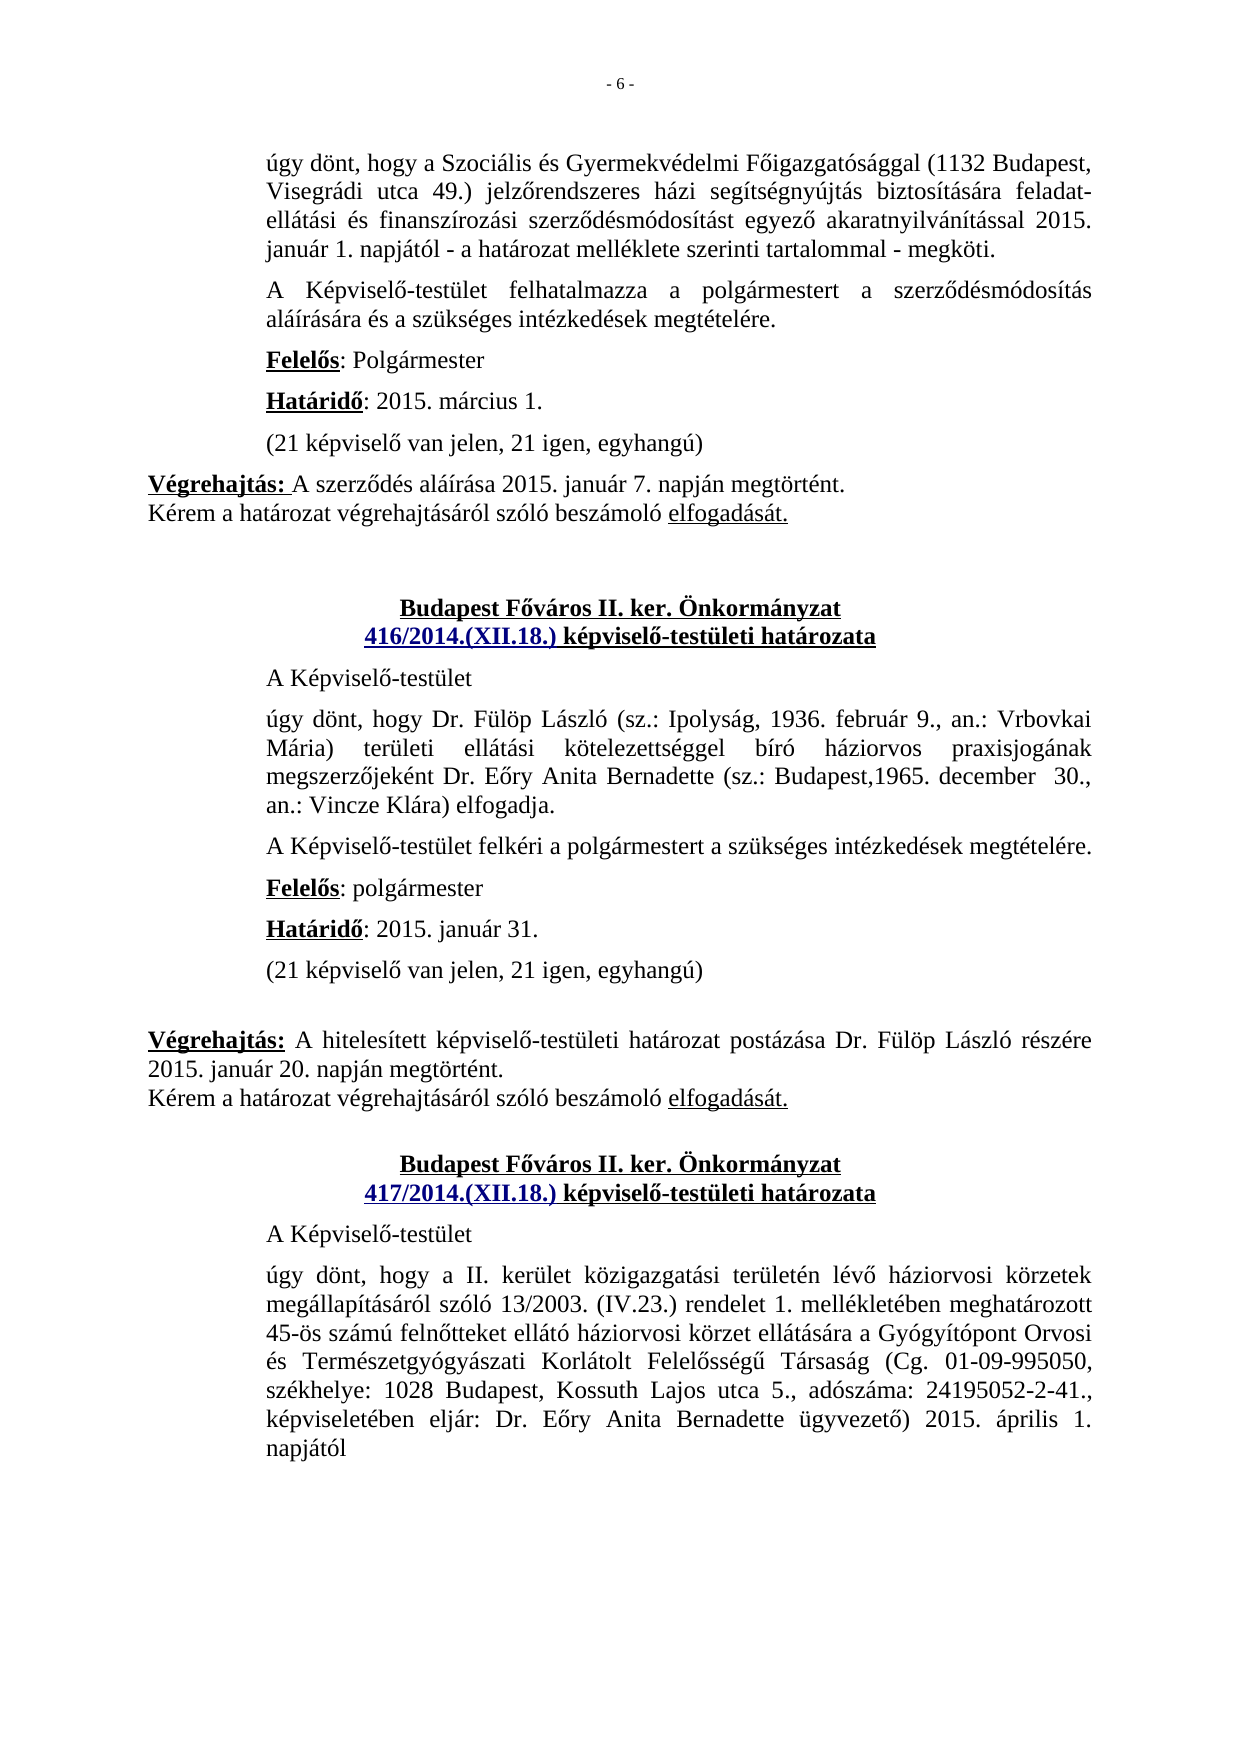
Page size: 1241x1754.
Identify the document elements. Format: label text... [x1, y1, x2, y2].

text Végrehajtás: A szerződés aláírása 2015. január 7. napján megtörtént. [148, 469, 1093, 498]
text Felelős: Polgármester [266, 345, 1093, 374]
text Budapest Főváros II. ker. Önkormányzat 417/2014.(XII.18.) képviselő-testületi határozata [148, 1149, 1093, 1206]
text úgy dönt, hogy a II. kerület közigazgatási területén lévő háziorvosi körzetek megállapításáról szóló 13/2003. (IV.23.) rendelet 1. mellékletében meghatározott 45-ös számú felnőtteket ellátó háziorvosi körzet ellátására a Gyógyítópont Orvosi és Természetgyógyászati Korlátolt Felelősségű Társaság (Cg. 01-09-995050, székhelye: 1028 Budapest, Kossuth Lajos utca 5., adószáma: 24195052-2-41., képviseletében eljár: Dr. Eőry Anita Bernadette ügyvezető) 2015. április 1. napjától [266, 1260, 1093, 1461]
text Felelős: polgármester [266, 873, 1093, 901]
text Budapest Főváros II. ker. Önkormányzat 416/2014.(XII.18.) képviselő-testületi határozata [148, 593, 1093, 650]
text Kérem a határozat végrehajtásáról szóló beszámoló elfogadását. [148, 498, 1093, 526]
text Határidő: 2015. március 1. [266, 386, 1093, 415]
text (21 képviselő van jelen, 21 igen, egyhangú) [266, 428, 1093, 456]
text A Képviselő-testület felkéri a polgármestert a szükséges intézkedések megtételére. [266, 831, 1093, 860]
text A Képviselő-testület [266, 663, 1093, 691]
text Végrehajtás: A hitelesített képviselő-testületi határozat postázása Dr. Fülöp László részére 2015. január 20. napján megtörtént. [148, 1025, 1093, 1083]
text Kérem a határozat végrehajtásáról szóló beszámoló elfogadását. [148, 1083, 1093, 1111]
text úgy dönt, hogy Dr. Fülöp László (sz.: Ipolyság, 1936. február 9., an.: Vrbovkai Mária) területi ellátási kötelezettséggel bíró háziorvos praxisjogának megszerzőjeként Dr. Eőry Anita Bernadette (sz.: Budapest,1965. december 30., an.: Vincze Klára) elfogadja. [266, 704, 1093, 819]
text Határidő: 2015. január 31. [266, 914, 1093, 943]
text A Képviselő-testület felhatalmazza a polgármestert a szerződésmódosítás aláírására és a szükséges intézkedések megtételére. [266, 275, 1093, 333]
text (21 képviselő van jelen, 21 igen, egyhangú) [266, 955, 1093, 984]
text úgy dönt, hogy a Szociális és Gyermekvédelmi Főigazgatósággal (1132 Budapest, Visegrádi utca 49.) jelzőrendszeres házi segítségnyújtás biztosítására feladat-ellátási és finanszírozási szerződésmódosítást egyező akaratnyilvánítással 2015. január 1. napjától - a határozat melléklete szerinti tartalommal - megköti. [266, 148, 1093, 263]
text A Képviselő-testület [266, 1219, 1093, 1248]
